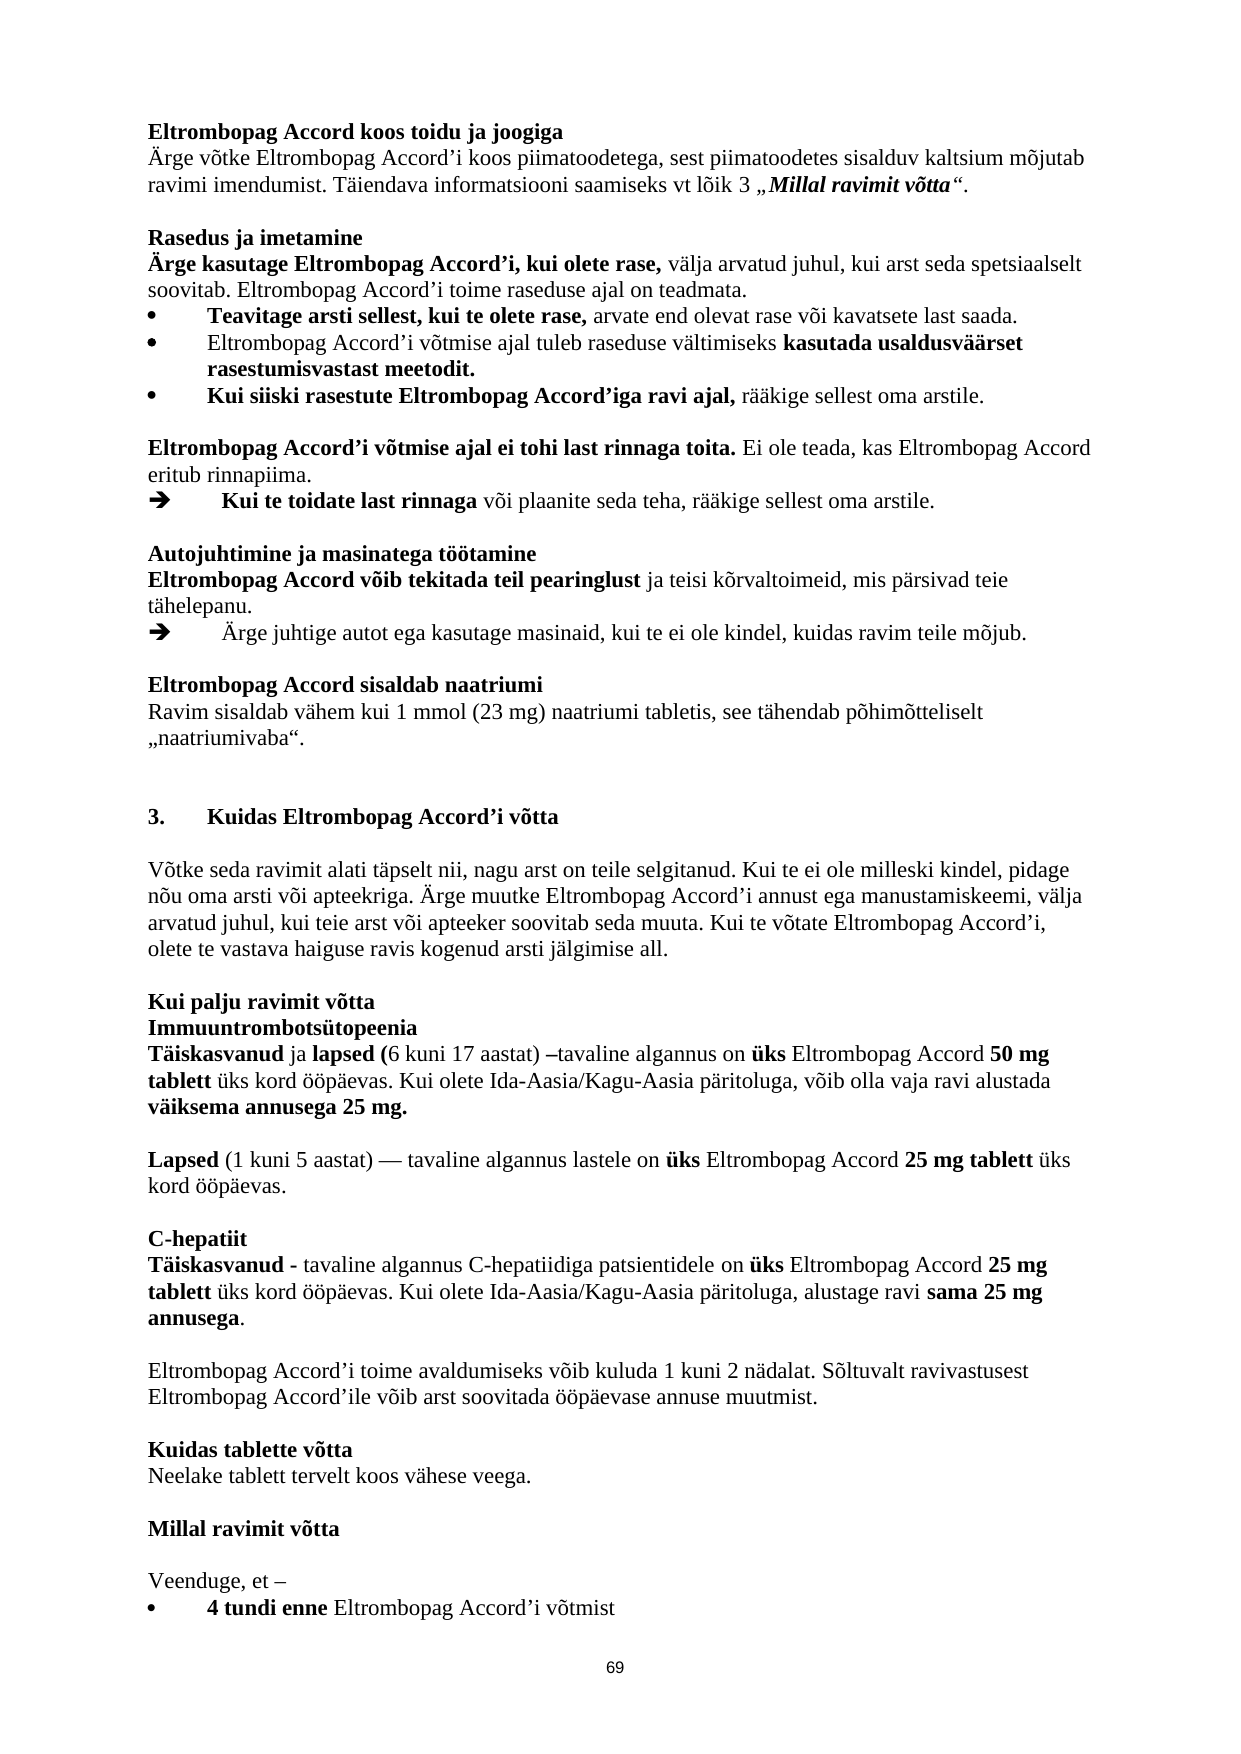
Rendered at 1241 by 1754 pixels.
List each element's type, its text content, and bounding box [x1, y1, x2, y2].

text Lapsed (1 kuni 5 aastat) — tavaline algannus lastele on üks Eltrombopag Accord 25 mg tablett üks kord ööpäevas. [148, 1146, 1092, 1199]
list C-hepatiit [148, 1225, 1093, 1251]
list 3. Kuidas Eltrombopag Accord’i võtta [148, 803, 1093, 830]
list Täiskasvanud - tavaline algannus C-hepatiidiga patsientidele on üks Eltrombopag Accord 25 mg tablett üks kord ööpäevas. Kui olete Ida-Aasia/Kagu-Aasia päritoluga, alustage ravi sama 25 mg annusega. [148, 1251, 1093, 1330]
list Rasedus ja imetamine [148, 223, 1092, 250]
list Eltrombopag Accord’i võtmise ajal tuleb raseduse vältimiseks kasutada usaldusväärset rasestumisvastast meetodit. [148, 329, 1092, 382]
list Immuuntrombotsütopeenia [148, 1014, 1092, 1041]
list Kui siiski rasestute Eltrombopag Accord’iga ravi ajal, rääkige sellest oma arstile. [148, 382, 1092, 408]
list 4 tundi enne Eltrombopag Accord’i võtmist [148, 1594, 1092, 1620]
text Ärge võtke Eltrombopag Accord’i koos piimatoodetega, sest piimatoodetes sisalduv kaltsium mõjutab ravimi imendumist. Täiendava informatsiooni saamiseks vt lõik 3 „Millal ravimit võtta“. [148, 144, 1093, 197]
list Ärge juhtige autot ega kasutage masinaid, kui te ei ole kindel, kuidas ravim teile mõjub. [148, 619, 1093, 645]
text Veenduge, et – [148, 1568, 1092, 1594]
list Eltrombopag Accord sisaldab naatriumi [148, 672, 1092, 698]
list Võtke seda ravimit alati täpselt nii, nagu arst on teile selgitanud. Kui te ei ole milleski kindel, pidage nõu oma arsti või apteekriga. Ärge muutke Eltrombopag Accord’i annust ega manustamiskeemi, välja arvatud juhul, kui teie arst või apteeker soovitab seda muuta. Kui te võtate Eltrombopag Accord’i, olete te vastava haiguse ravis kogenud arsti jälgimise all. [148, 856, 1093, 961]
list Ravim sisaldab vähem kui 1 mmol (23 mg) naatriumi tabletis, see tähendab põhimõtteliselt „naatriumivaba“. [148, 698, 1093, 751]
list Kui te toidate last rinnaga või plaanite seda teha, rääkige sellest oma arstile. [148, 487, 1092, 513]
list Eltrombopag Accord’i võtmise ajal ei tohi last rinnaga toita. Ei ole teada, kas Eltrombopag Accord eritub rinnapiima. [148, 434, 1092, 487]
list Eltrombopag Accord võib tekitada teil pearinglust ja teisi kõrvaltoimeid, mis pärsivad teie tähelepanu. [148, 566, 1093, 619]
list Kui palju ravimit võtta [148, 988, 1092, 1014]
list Millal ravimit võtta [148, 1515, 1093, 1541]
list Autojuhtimine ja masinatega töötamine [148, 540, 1093, 566]
text Eltrombopag Accord’i toime avaldumiseks võib kuluda 1 kuni 2 nädalat. Sõltuvalt ravivastusest Eltrombopag Accord’ile võib arst soovitada ööpäevase annuse muutmist. [148, 1357, 1092, 1409]
list Ärge kasutage Eltrombopag Accord’i, kui olete rase, välja arvatud juhul, kui arst seda spetsiaalselt soovitab. Eltrombopag Accord’i toime raseduse ajal on teadmata. [148, 250, 1092, 303]
text Eltrombopag Accord koos toidu ja joogiga [148, 118, 1093, 144]
list Teavitage arsti sellest, kui te olete rase, arvate end olevat rase või kavatsete last saada. [148, 303, 1092, 329]
list Kuidas tablette võtta [148, 1436, 1092, 1462]
list Neelake tablett tervelt koos vähese veega. [148, 1462, 1092, 1488]
list Täiskasvanud ja lapsed (6 kuni 17 aastat) –tavaline algannus on üks Eltrombopag Accord 50 mg tablett üks kord ööpäevas. Kui olete Ida-Aasia/Kagu-Aasia päritoluga, võib olla vaja ravi alustada väiksema annusega 25 mg. [148, 1041, 1092, 1119]
